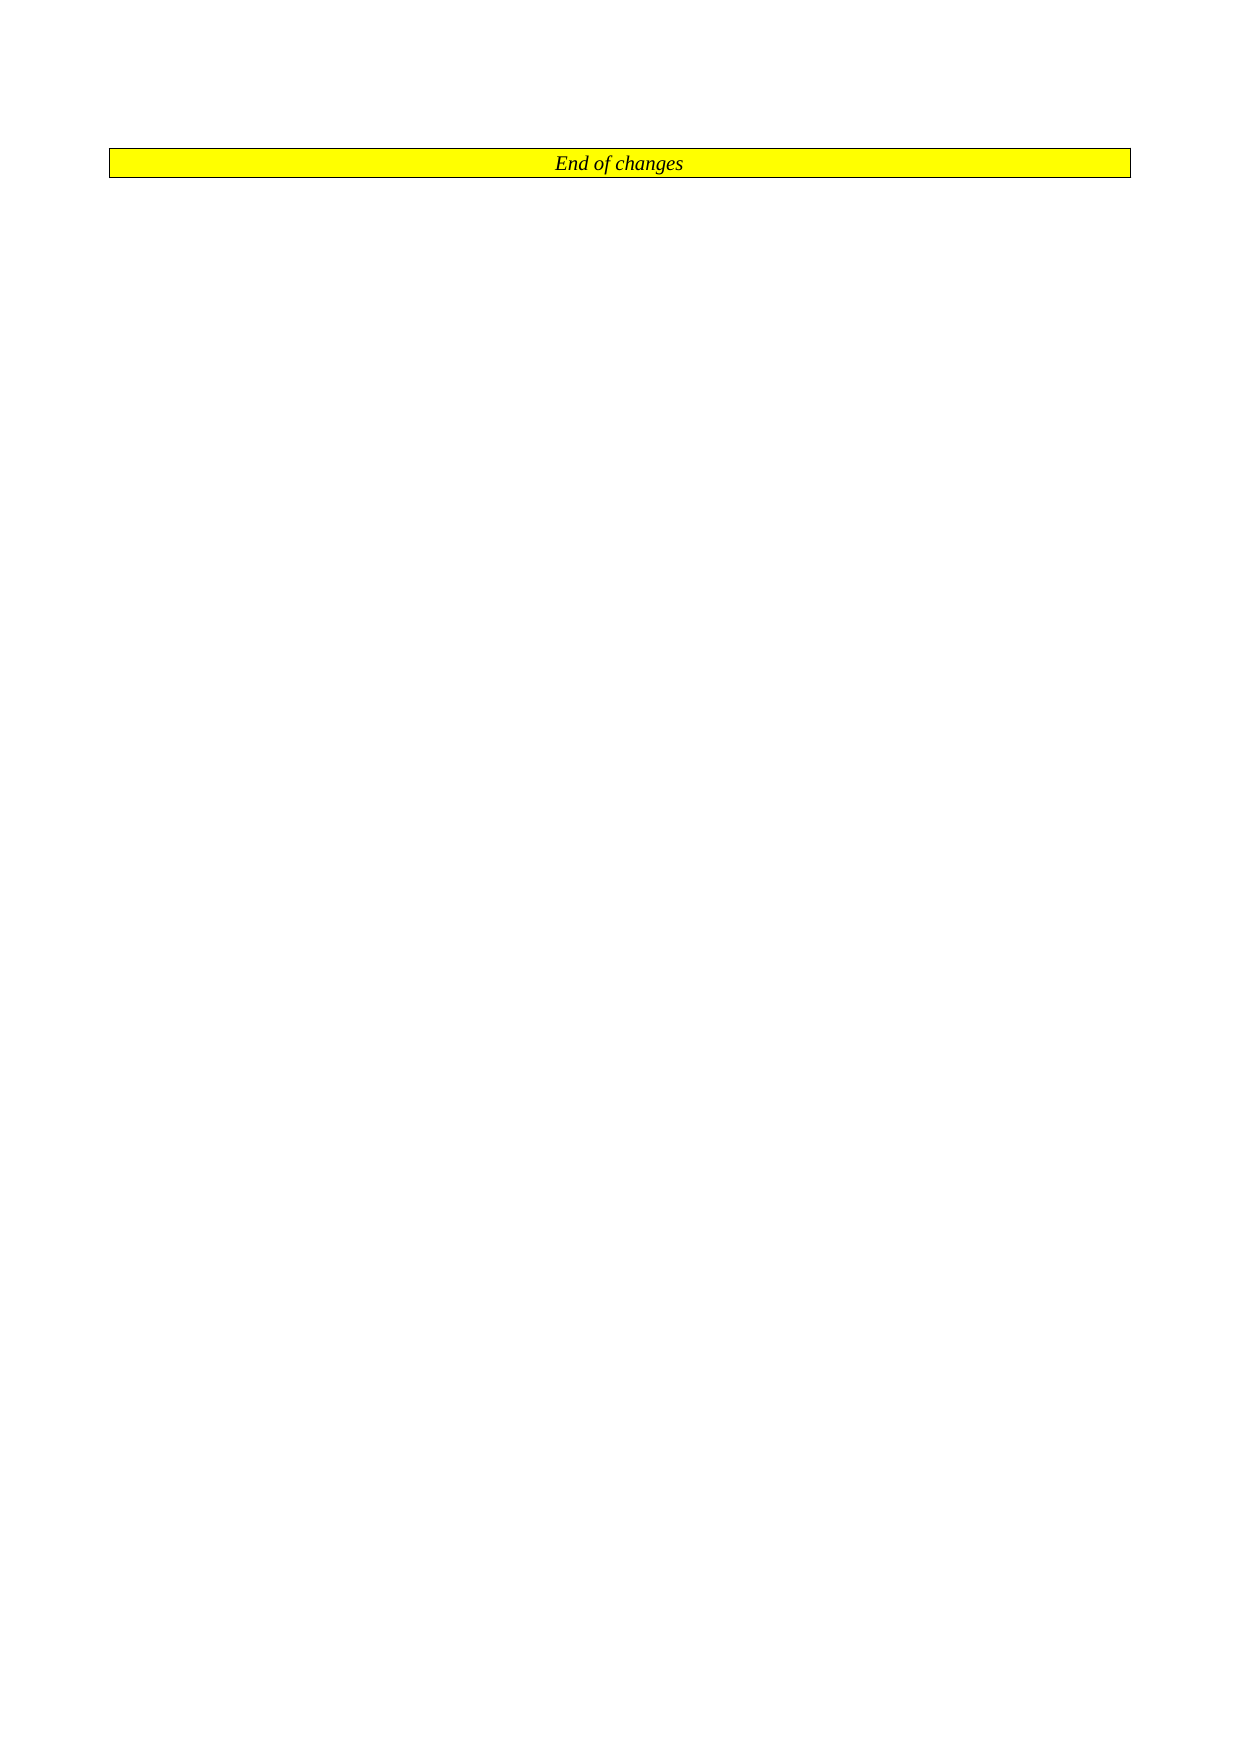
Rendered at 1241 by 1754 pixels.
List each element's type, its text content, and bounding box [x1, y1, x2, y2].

text End of changes [110, 149, 1130, 177]
